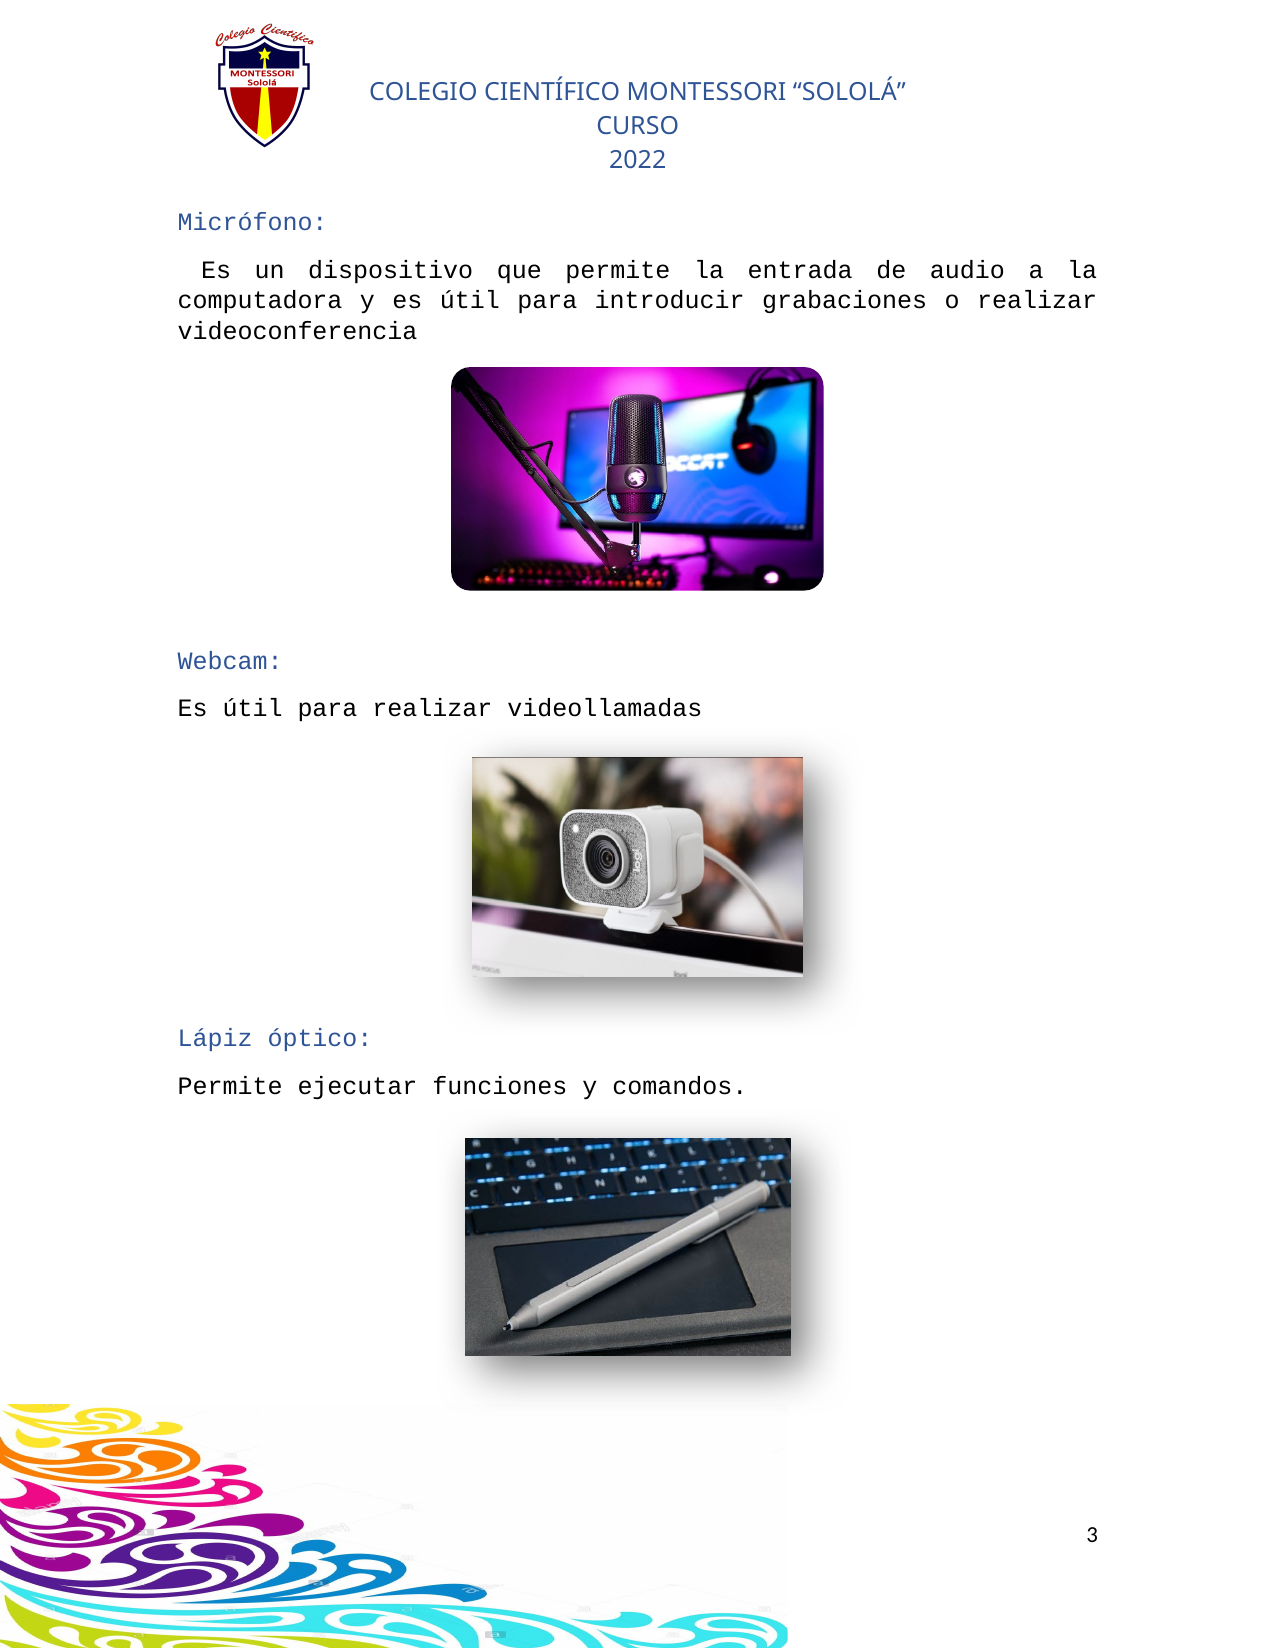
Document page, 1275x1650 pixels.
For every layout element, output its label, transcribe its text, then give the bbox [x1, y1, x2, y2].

text Micrófono: [177, 210, 1098, 238]
picture [472, 757, 803, 977]
picture [211, 11, 316, 150]
text Lápiz óptico: [177, 1026, 1098, 1054]
picture [0, 1404, 788, 1648]
picture [451, 367, 824, 591]
text Webcam: [177, 648, 1098, 677]
text Es un dispositivo que permite la entrada de audio a la computadora y es útil para introducir grabaciones o realizar videoconferencia [177, 257, 1098, 347]
text Es útil para realizar videollamadas [177, 696, 1098, 724]
picture [465, 1138, 791, 1356]
text Permite ejecutar funciones y comandos. [177, 1073, 1098, 1102]
